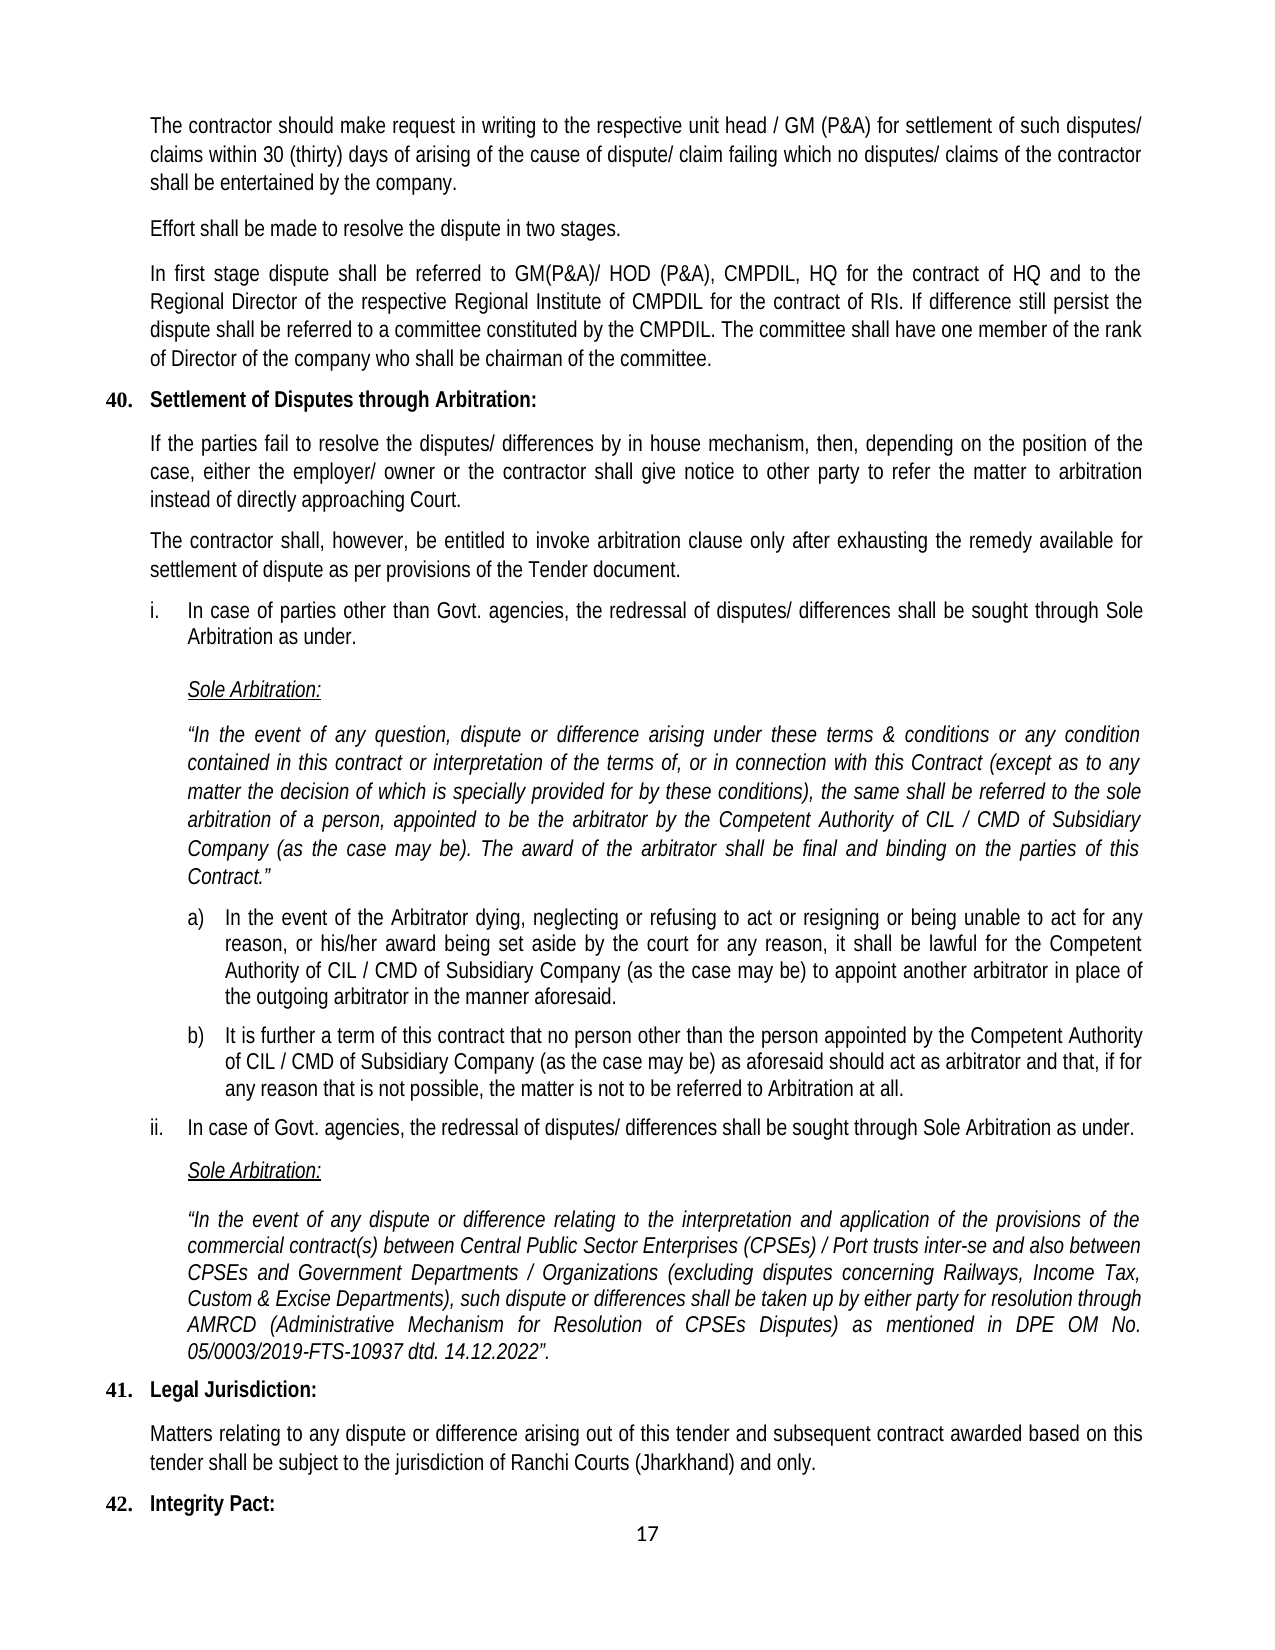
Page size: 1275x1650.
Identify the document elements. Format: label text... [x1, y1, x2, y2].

list Legal Jurisdiction: [106, 1376, 1144, 1403]
text Matters relating to any dispute or difference arising out of this tender and subsequent contract awarded based on this tender shall be subject to the jurisdiction of Ranchi Courts (Jharkhand) and only. [150, 1420, 1144, 1475]
list It is further a term of this contract that no person other than the person appointed by the Competent Authority of CIL / CMD of Subsidiary Company (as the case may be) as aforesaid should act as arbitrator and that, if for any reason that is not possible, the matter is not to be referred to Arbitration at all. [187, 1022, 1144, 1101]
text The contractor shall, however, be entitled to invoke arbitration clause only after exhausting the remedy available for settlement of dispute as per provisions of the Tender document. [150, 527, 1144, 582]
list Settlement of Disputes through Arbitration: [106, 386, 1144, 412]
list In case of parties other than Govt. agencies, the redressal of disputes/ differences shall be sought through Sole Arbitration as under. [150, 597, 1144, 649]
list “In the event of any dispute or difference relating to the interpretation and application of the provisions of the commercial contract(s) between Central Public Sector Enterprises (CPSEs) / Port trusts inter-se and also between CPSEs and Government Departments / Organizations (excluding disputes concerning Railways, Income Tax, Custom & Excise Departments), such dispute or differences shall be taken up by either party for resolution through AMRCD (Administrative Mechanism for Resolution of CPSEs Disputes) as mentioned in DPE OM No. 05/0003/2019-FTS-10937 dtd. 14.12.2022”. [187, 1206, 1144, 1364]
list In case of Govt. agencies, the redressal of disputes/ differences shall be sought through Sole Arbitration as under. [150, 1113, 1144, 1140]
text In first stage dispute shall be referred to GM(P&A)/ HOD (P&A), CMPDIL, HQ for the contract of HQ and to the Regional Director of the respective Regional Institute of CMPDIL for the contract of RIs. If difference still persist the dispute shall be referred to a committee constituted by the CMPDIL. The committee shall have one member of the rank of Director of the company who shall be chairman of the committee. [150, 259, 1144, 371]
text “In the event of any question, dispute or difference arising under these terms & conditions or any condition contained in this contract or interpretation of the terms of, or in connection with this Contract (except as to any matter the decision of which is specially provided for by these conditions), the same shall be referred to the sole arbitration of a person, appointed to be the arbitrator by the Competent Authority of CIL / CMD of Subsidiary Company (as the case may be). The award of the arbitrator shall be final and binding on the parties of this Contract.” [187, 721, 1144, 889]
text Sole Arbitration: [187, 1157, 1144, 1183]
list In the event of the Arbitrator dying, neglecting or refusing to act or resigning or being unable to act for any reason, or his/her award being set aside by the court for any reason, it shall be lawful for the Competent Authority of CIL / CMD of Subsidiary Company (as the case may be) to appoint another arbitrator in place of the outgoing arbitrator in the manner aforesaid. [187, 904, 1144, 1009]
text Effort shall be made to resolve the dispute in two stages. [150, 214, 1144, 241]
text If the parties fail to resolve the disputes/ differences by in house mechanism, then, depending on the position of the case, either the employer/ owner or the contractor shall give notice to other party to refer the matter to arbitration instead of directly approaching Court. [150, 429, 1144, 513]
list Integrity Pact: [106, 1489, 1144, 1516]
text The contractor should make request in writing to the respective unit head / GM (P&A) for settlement of such disputes/ claims within 30 (thirty) days of arising of the cause of dispute/ claim failing which no disputes/ claims of the contractor shall be entertained by the company. [150, 112, 1144, 196]
text Sole Arbitration: [187, 676, 1144, 702]
